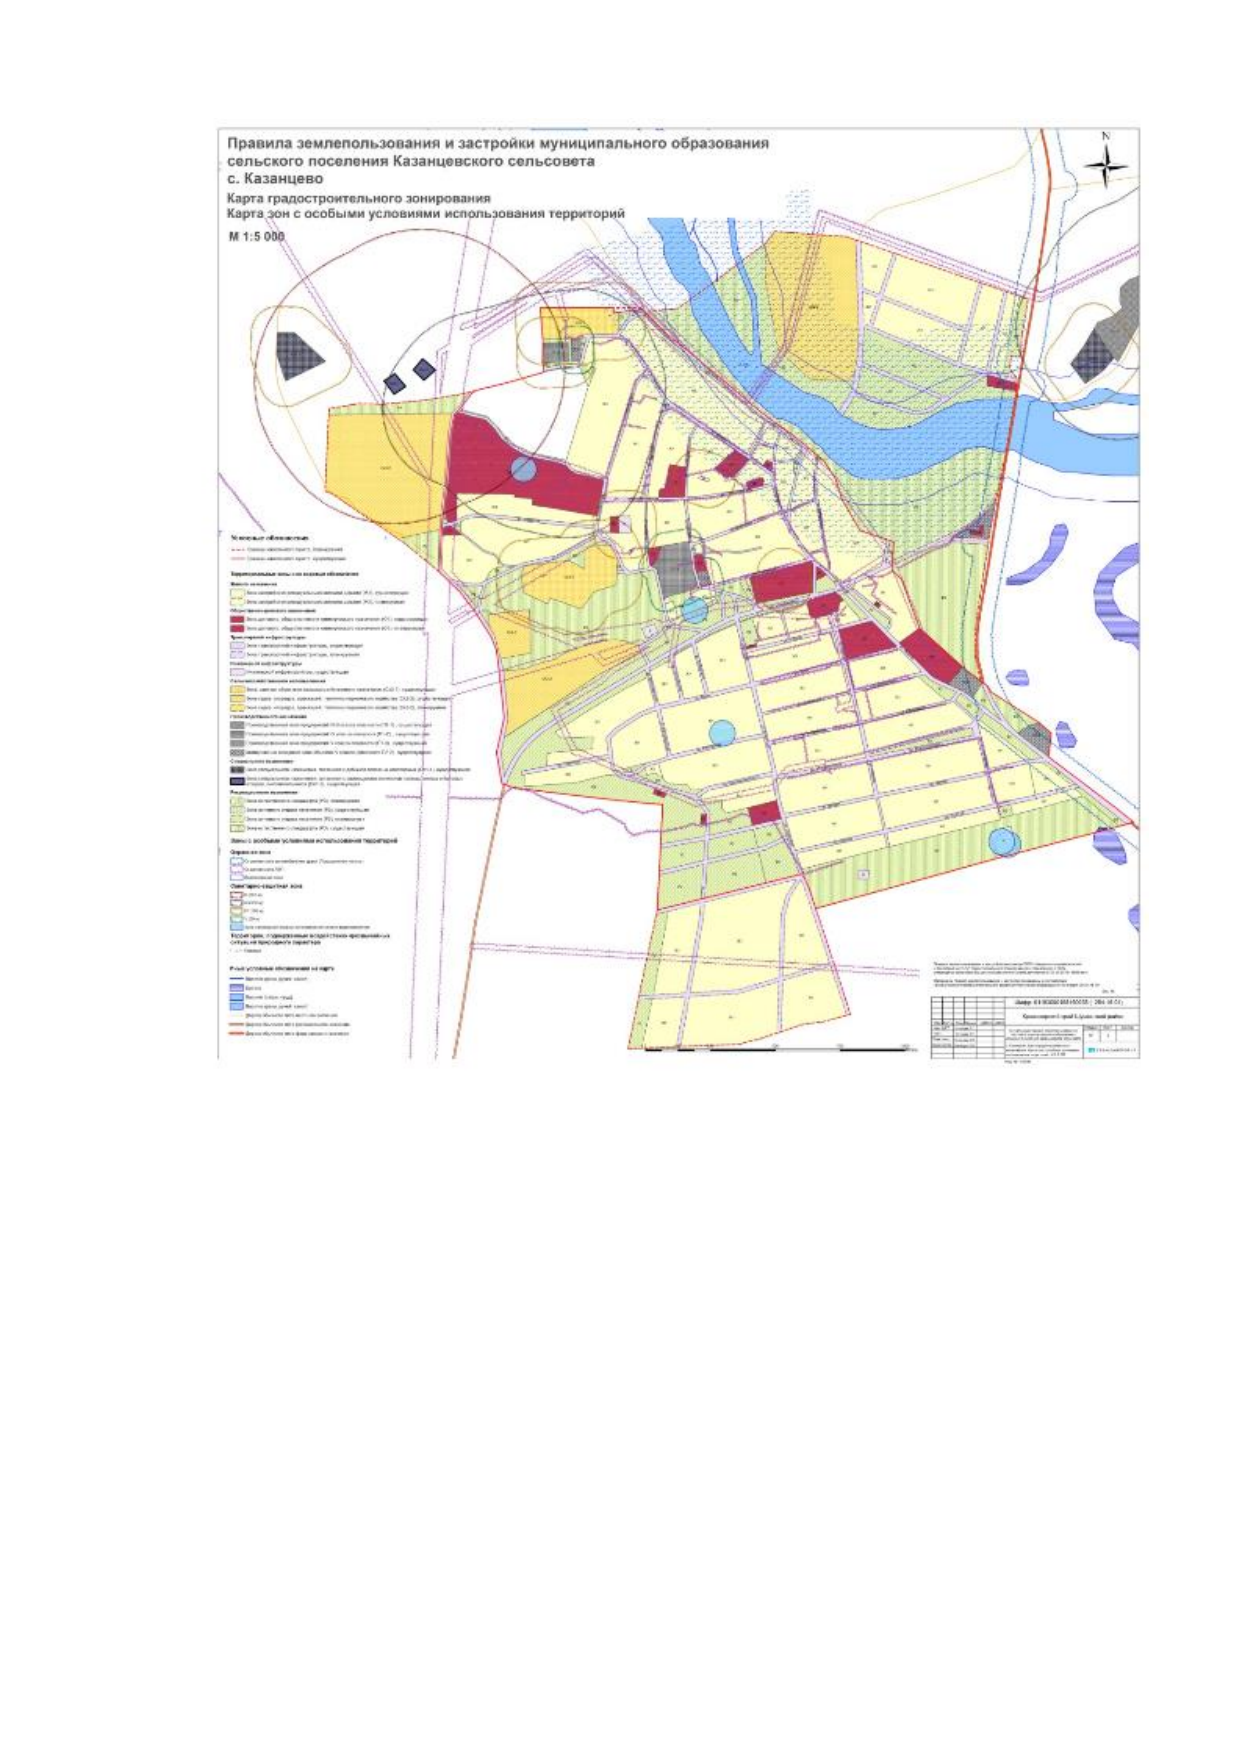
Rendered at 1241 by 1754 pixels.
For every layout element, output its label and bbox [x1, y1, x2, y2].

picture [177, 118, 1149, 1078]
